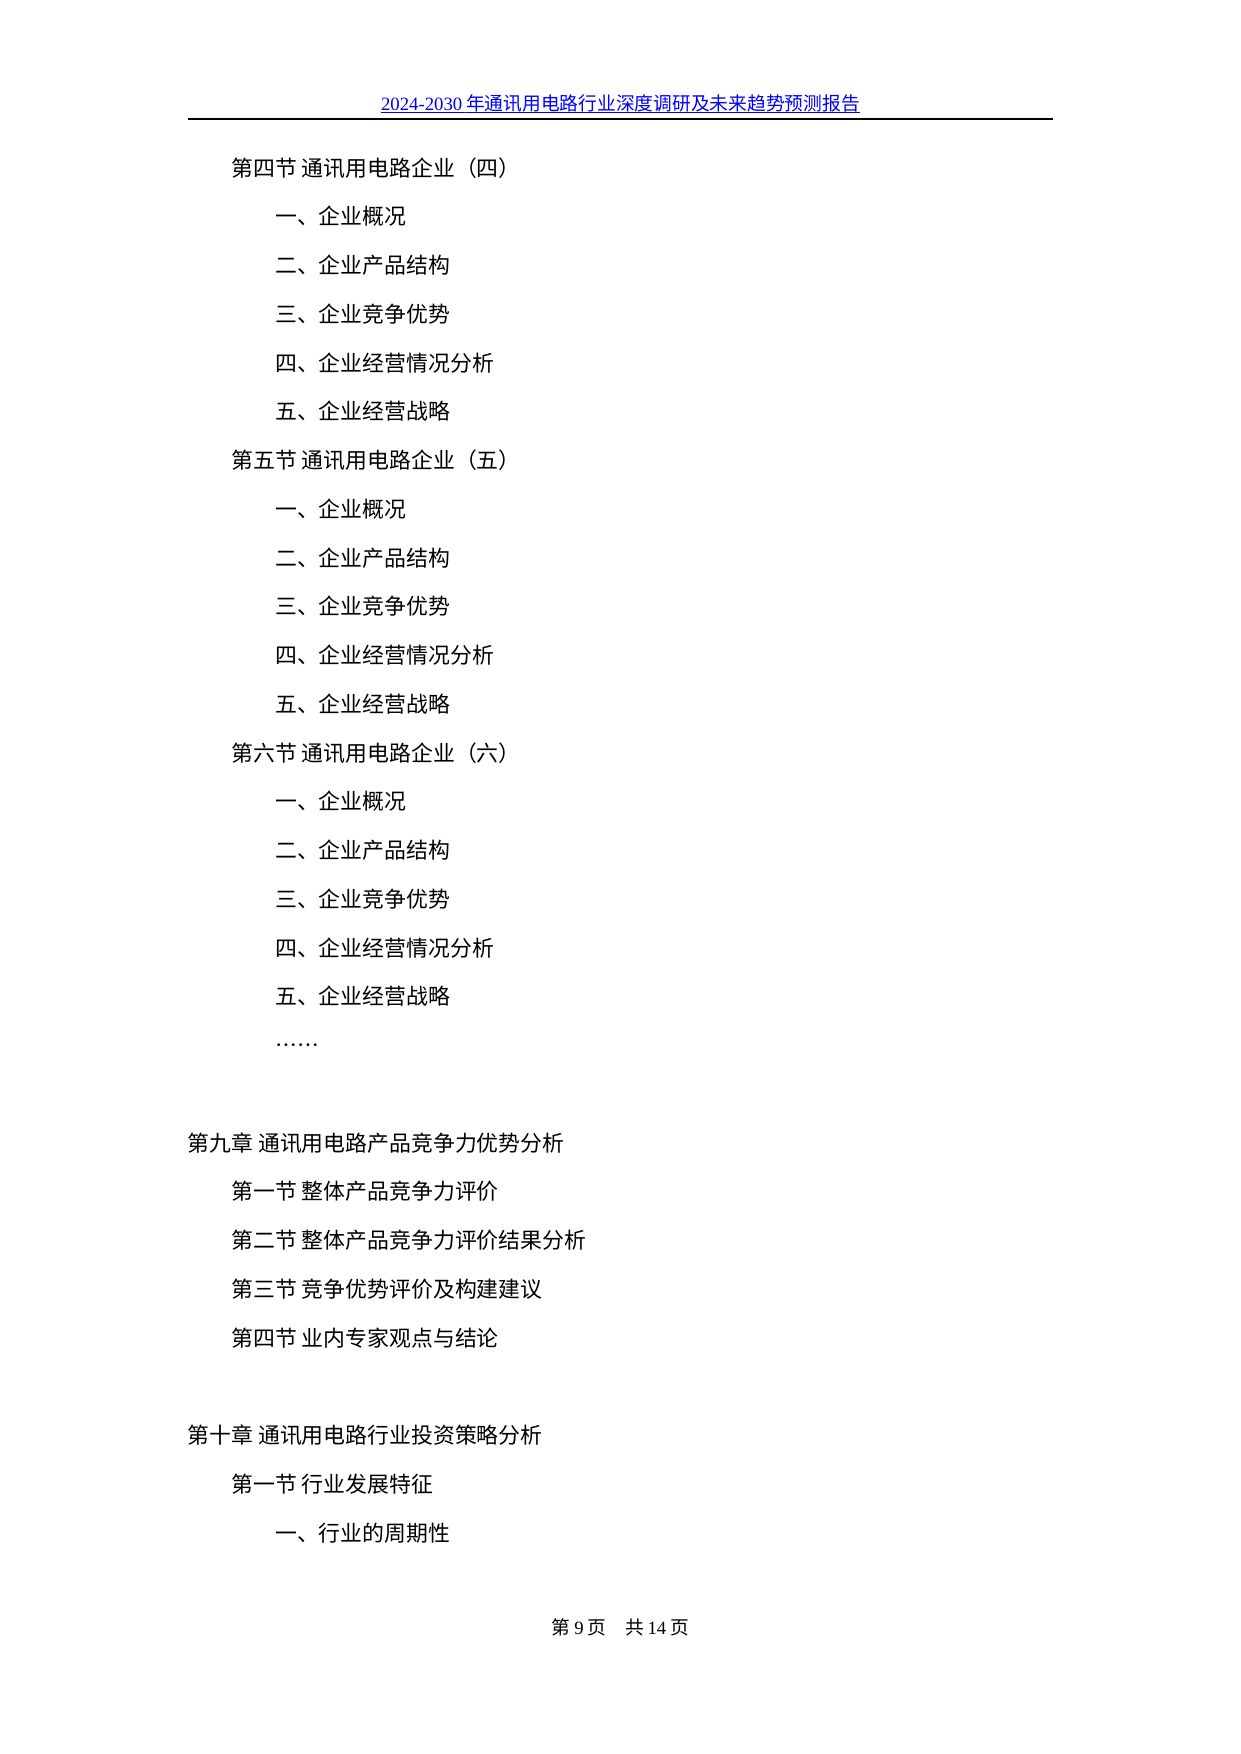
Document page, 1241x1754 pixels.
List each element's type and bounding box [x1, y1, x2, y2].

text [187, 150, 1053, 1548]
